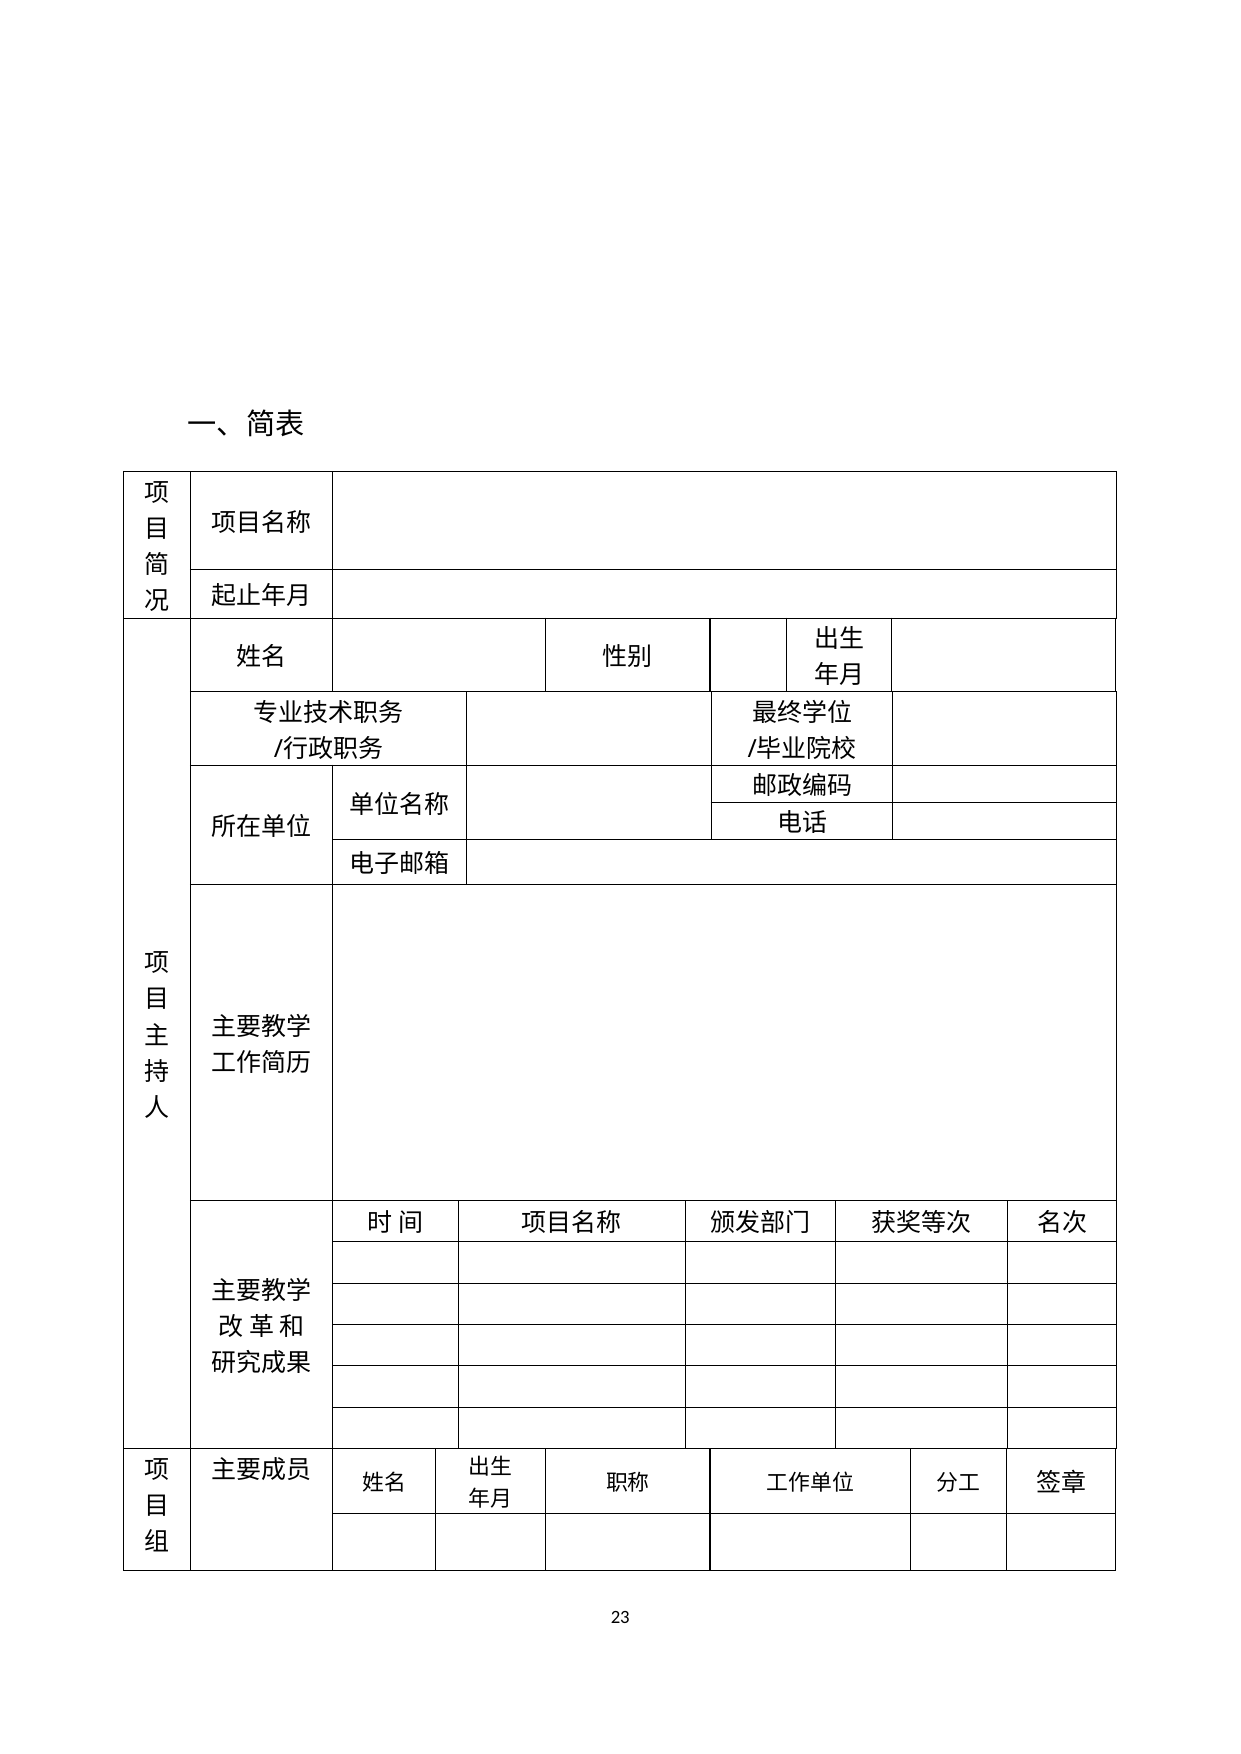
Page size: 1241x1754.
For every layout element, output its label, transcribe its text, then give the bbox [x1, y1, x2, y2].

table_cell [333, 1366, 458, 1407]
table_cell 姓名 [191, 619, 332, 691]
table_cell [893, 803, 1116, 839]
table_cell [836, 1242, 1007, 1283]
table_cell [1007, 1514, 1115, 1570]
table_header 项 目 简 况 [124, 472, 190, 617]
table_cell [1008, 1325, 1116, 1365]
table_cell [1008, 1408, 1116, 1448]
table_cell 职称 [546, 1449, 709, 1512]
table_cell [836, 1284, 1007, 1324]
table_cell [333, 570, 1116, 617]
table_cell [686, 1242, 835, 1283]
table_cell [333, 885, 1116, 1200]
table_cell 主要教学 工作简历 [191, 885, 332, 1200]
table_cell [467, 766, 711, 839]
table_cell [836, 1366, 1007, 1407]
table_cell [436, 1514, 545, 1570]
table_cell [686, 1408, 835, 1448]
table_cell [893, 766, 1116, 802]
table_cell [467, 692, 711, 764]
table_cell 起止年月 [191, 570, 332, 617]
table_header 项目名称 [191, 472, 332, 569]
text 一、简表 [187, 389, 1053, 454]
table_cell [333, 1325, 458, 1365]
table_cell 主要成员 [191, 1449, 332, 1570]
table_cell [911, 1514, 1006, 1570]
table_cell 专业技术职务 /行政职务 [191, 692, 466, 764]
table_cell 分工 [911, 1449, 1006, 1512]
table_cell 电话 [712, 803, 892, 839]
table_cell [467, 840, 1116, 883]
table_cell [333, 1284, 458, 1324]
table_cell [836, 1408, 1007, 1448]
table_cell [459, 1284, 685, 1324]
table_cell 项目名称 [459, 1201, 685, 1241]
table_cell [546, 1514, 709, 1570]
table_cell [333, 619, 545, 691]
table_cell [711, 619, 786, 691]
table_cell [892, 619, 1115, 691]
table_cell 性别 [546, 619, 709, 691]
table_cell 项 目 组 [124, 1449, 190, 1570]
table_cell [1008, 1366, 1116, 1407]
table_cell [1008, 1242, 1116, 1283]
table_cell 颁发部门 [686, 1201, 835, 1241]
table_cell [711, 1514, 910, 1570]
table_cell [333, 1242, 458, 1283]
table_cell 签章 [1007, 1449, 1115, 1512]
table_cell 最终学位 /毕业院校 [712, 692, 892, 764]
table_cell 所在单位 [191, 766, 332, 883]
table_cell 时 间 [333, 1201, 458, 1241]
table_cell 邮政编码 [712, 766, 892, 802]
table_cell 主要教学 改 革 和 研究成果 [191, 1201, 332, 1448]
table_cell [893, 692, 1116, 764]
table_cell [686, 1325, 835, 1365]
table_cell [686, 1284, 835, 1324]
table_cell 电子邮箱 [333, 840, 466, 883]
table_cell [459, 1325, 685, 1365]
table_cell [333, 1514, 435, 1570]
table_cell [836, 1325, 1007, 1365]
table_cell 名次 [1008, 1201, 1116, 1241]
table_cell 出生 年月 [787, 619, 891, 691]
table_cell 姓名 [333, 1449, 435, 1512]
table_cell 项 目 主持 人 [124, 619, 190, 1448]
table_cell [459, 1366, 685, 1407]
table_header [333, 472, 1116, 569]
table_cell 获奖等次 [836, 1201, 1007, 1241]
table_cell 出生 年月 [436, 1449, 545, 1512]
table_cell 单位名称 [333, 766, 466, 839]
table_cell 工作单位 [711, 1449, 910, 1512]
table_cell [459, 1242, 685, 1283]
table_cell [459, 1408, 685, 1448]
table_cell [333, 1408, 458, 1448]
table_cell [1008, 1284, 1116, 1324]
table_cell [686, 1366, 835, 1407]
